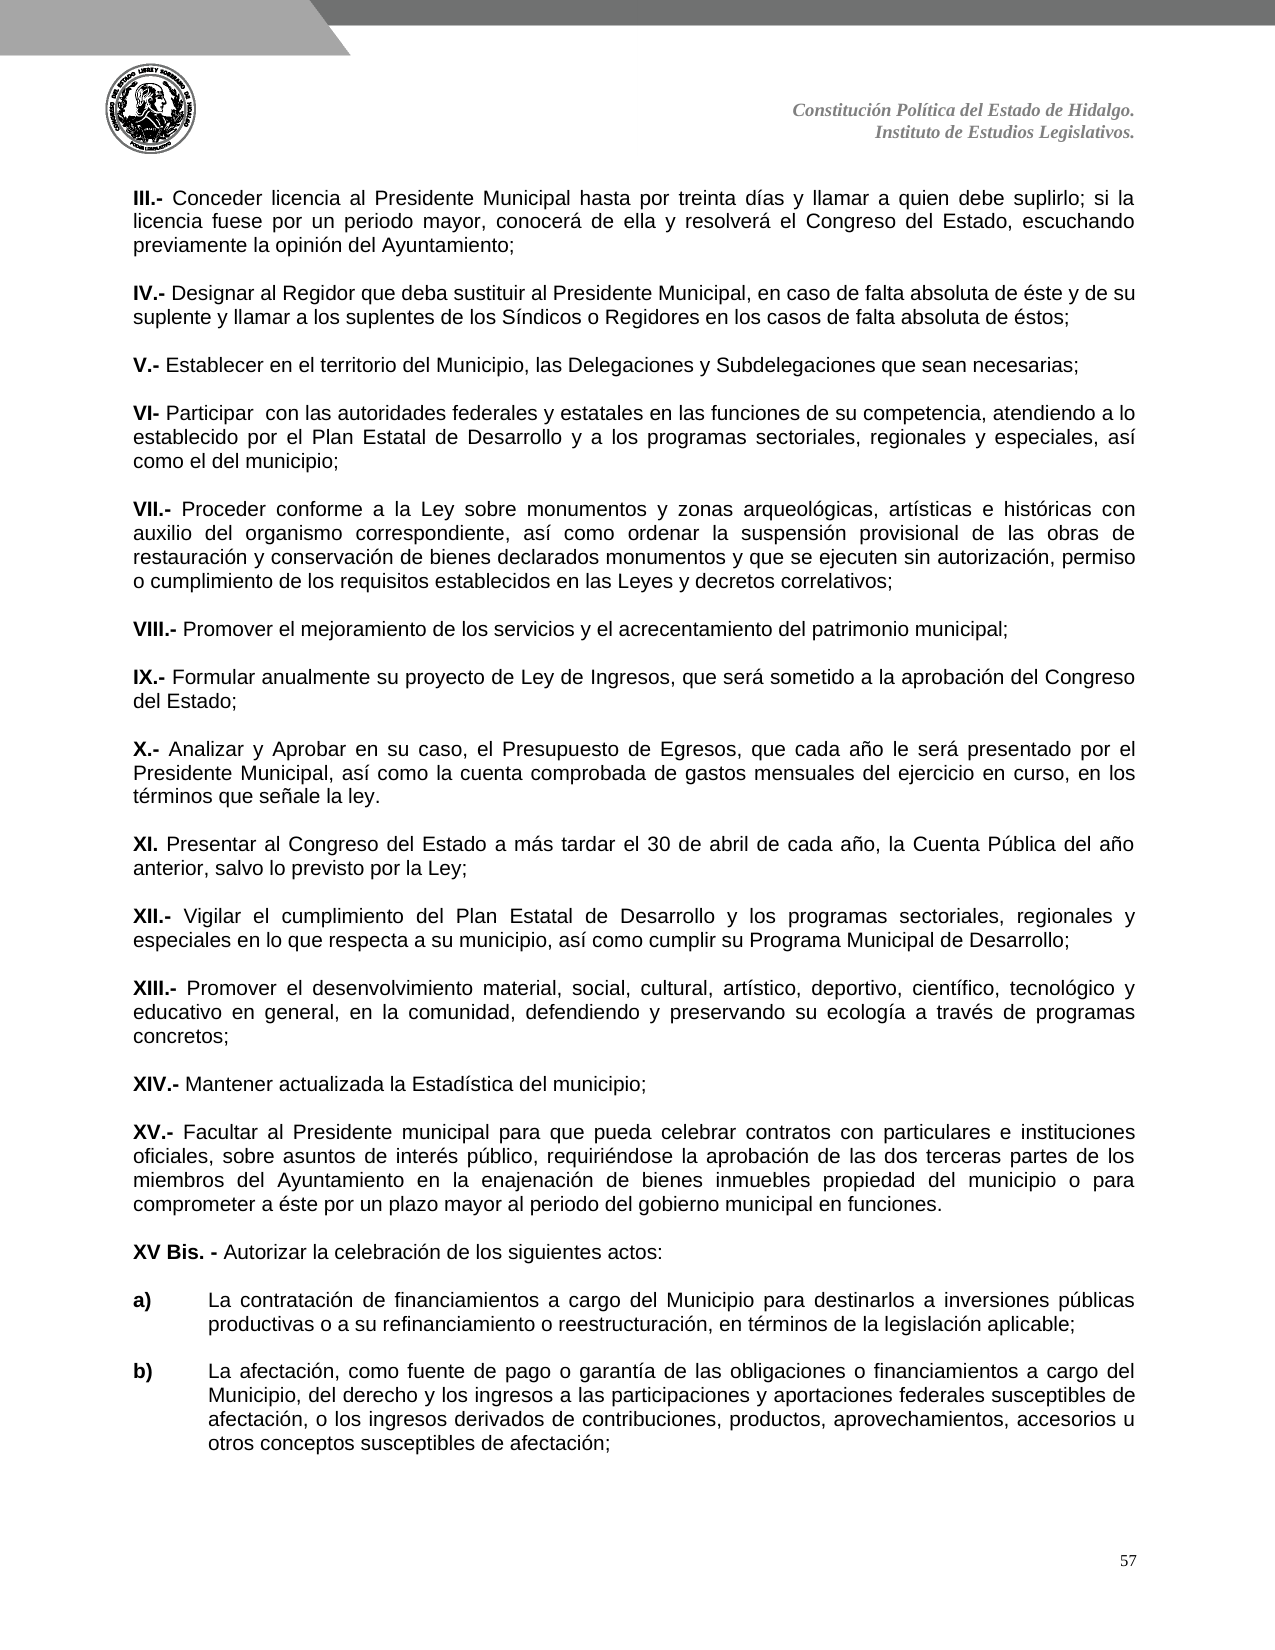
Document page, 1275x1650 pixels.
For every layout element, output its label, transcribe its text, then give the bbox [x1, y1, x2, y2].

text XIV.- Mantener actualizada del municipio; [133, 1072, 1137, 1096]
text XIII.- Promover el desenvolvimiento material, social, cultural, artístico, deportivo, científico, tecnológico y educativo en general, en la comunidad, defendiendo y preservando su ecología a través de programas concretos; [133, 976, 1137, 1048]
picture [0, 0, 1275, 156]
text X.- Analizar y Aprobar en su caso, el Presupuesto de Egresos, que cada año le será presentado por el Presidente Municipal, así como la cuenta comprobada de gastos mensuales del ejercicio en curso, en los términos que señale la ley. [133, 736, 1137, 808]
text XV Bis. - Autorizar la celebración de los siguientes actos: [133, 1239, 1137, 1263]
text IV.- Designar al Regidor que deba sustituir al Presidente Municipal, en caso de falta absoluta de éste y de su suplente y llamar a los suplentes de los Síndicos o Regidores en los casos de falta absoluta de éstos; [133, 281, 1137, 329]
text IX.- Formular anualmente su proyecto de Ley de Ingresos, que será sometido a la aprobación del Congreso del Estado; [133, 664, 1137, 712]
text VI- Participar con las autoridades federales y estatales en las funciones de su competencia, atendiendo a lo establecido por el Plan Estatal de Desarrollo y a los programas sectoriales, regionales y especiales, así como el del municipio; [133, 401, 1137, 473]
text VIII.- Promover el mejoramiento de los servicios y el acrecentamiento del patrimonio municipal; [133, 617, 1137, 641]
text XI. Presentar al Congreso del Estado a más tardar el 30 de abril de cada año, la Cuenta Pública del año anterior, salvo lo previsto por la Ley; [133, 832, 1137, 880]
list La contratación de financiamientos a cargo del Municipio para destinarlos a inversiones públicas productivas o a su refinanciamiento o reestructuración, en términos de la legislación aplicable; [133, 1287, 1137, 1335]
text V.- Establecer en el territorio del Municipio, las Delegaciones y Subdelegaciones que sean necesarias; [133, 353, 1137, 377]
list La afectación, como fuente de pago o garantía de las obligaciones o financiamientos a cargo del Municipio, del derecho y los ingresos a las participaciones y aportaciones federales susceptibles de afectación, o los ingresos derivados de contribuciones, productos, aprovechamientos, accesorios u otros conceptos susceptibles de afectación; [133, 1359, 1137, 1455]
text III.- Conceder licencia al Presidente Municipal hasta por treinta días y llamar a quien debe suplirlo; si la licencia fuese por un periodo mayor, conocerá de ella y resolverá el Congreso del Estado, escuchando previamente la opinión del Ayuntamiento; [133, 185, 1137, 257]
text VII.- Proceder conforme a sobre monumentos y zonas arqueológicas, artísticas e históricas con auxilio del organismo correspondiente, así como ordenar la suspensión provisional de las obras de restauración y conservación de bienes declarados monumentos y que se ejecuten sin autorización, permiso o cumplimiento de los requisitos establecidos en las Leyes y decretos correlativos; [133, 497, 1137, 593]
text XII.- Vigilar el cumplimiento del Plan Estatal de Desarrollo y los programas sectoriales, regionales y especiales en lo que respecta a su municipio, así como cumplir su Programa Municipal de Desarrollo; [133, 904, 1137, 952]
text XV.- Facultar al Presidente municipal para que pueda celebrar contratos con particulares e instituciones oficiales, sobre asuntos de interés público, requiriéndose la aprobación de las dos terceras partes de los miembros del Ayuntamiento en la enajenación de bienes inmuebles propiedad del municipio o para comprometer a éste por un plazo mayor al periodo del gobierno municipal en funciones. [133, 1120, 1137, 1216]
